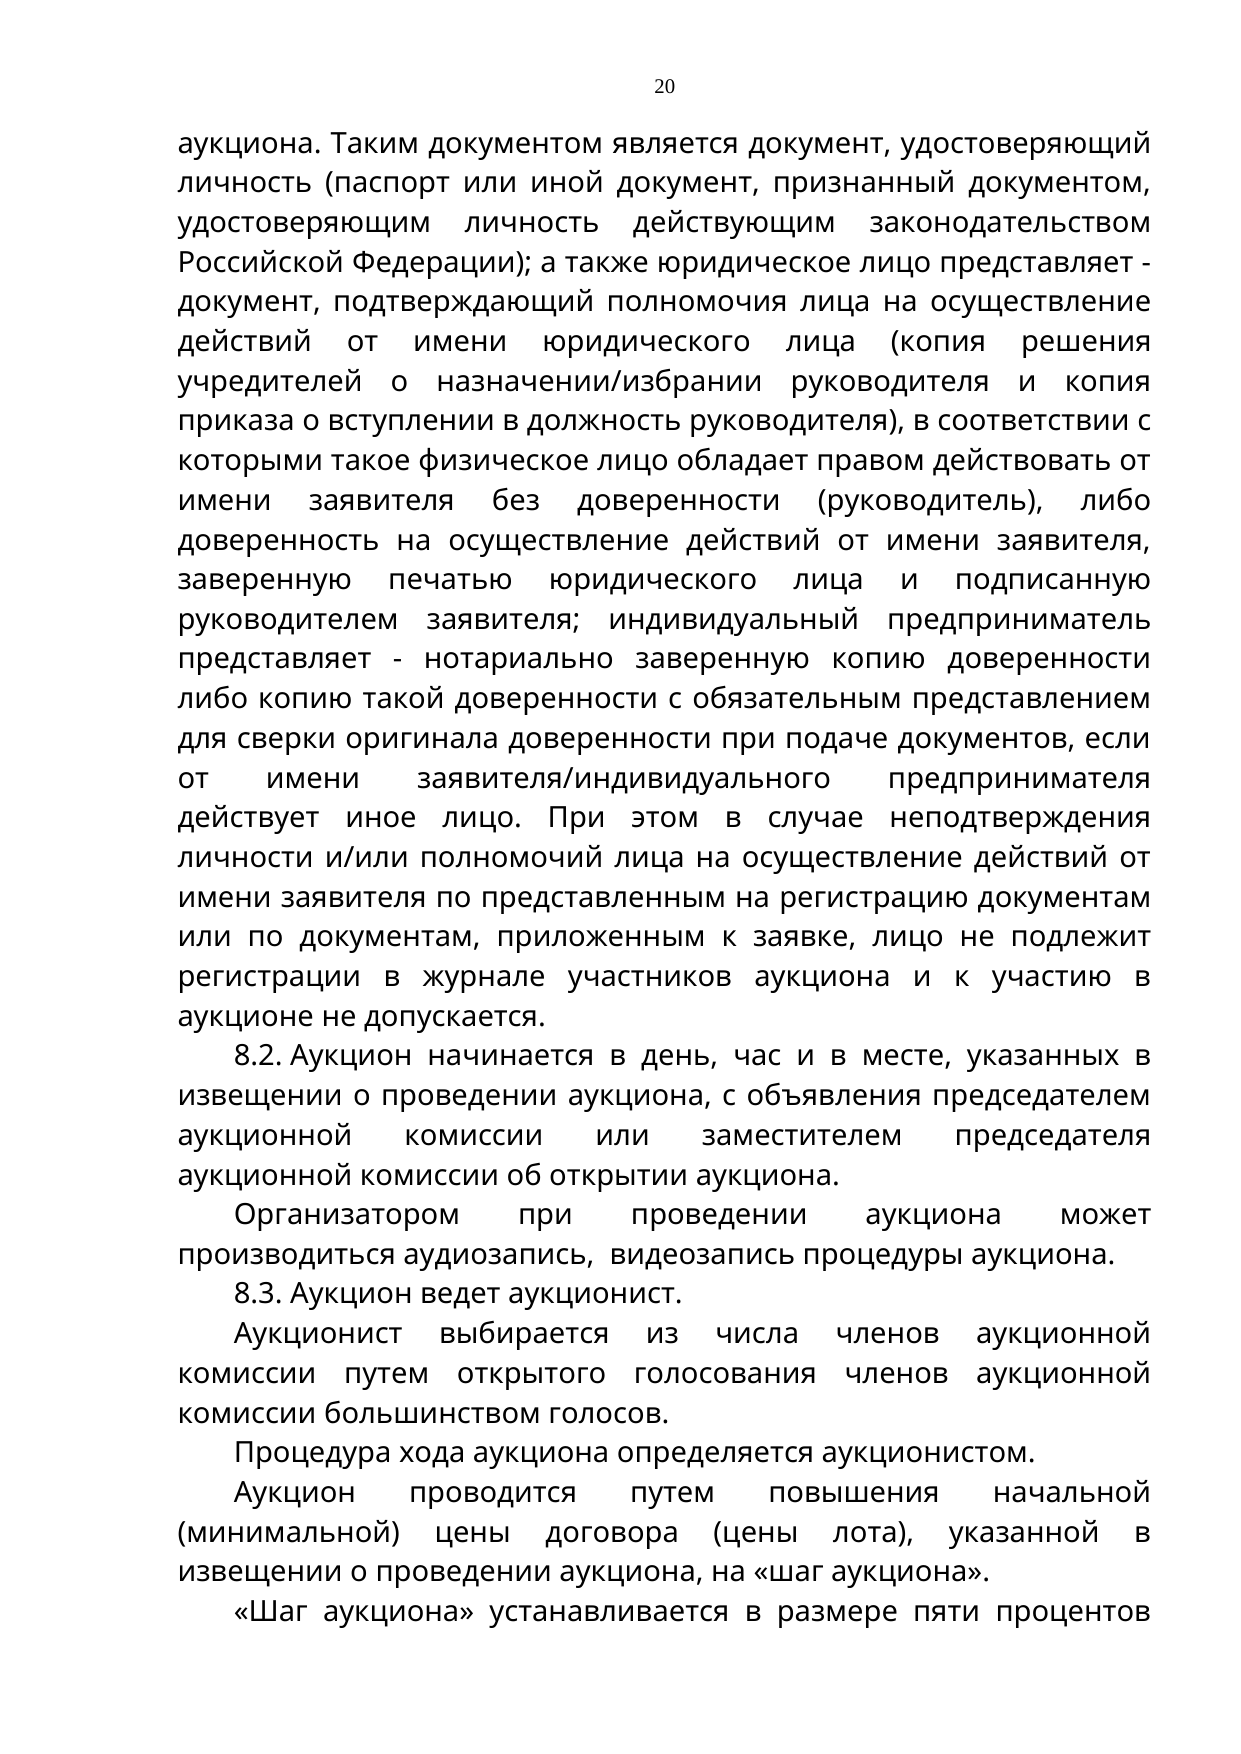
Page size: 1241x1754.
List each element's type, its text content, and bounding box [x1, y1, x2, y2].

text Аукцион проводится путем повышения начальной (минимальной) цены договора (цены лота), указанной в извещении о проведении аукциона, на «шаг аукциона». [177, 1471, 1152, 1590]
text Аукционист выбирается из числа членов аукционной комиссии путем открытого голосования членов аукционной комиссии большинством голосов. [177, 1312, 1152, 1432]
text Организатором при проведении аукциона может производиться аудиозапись, видеозапись процедуры аукциона. [177, 1193, 1152, 1273]
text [177, 1590, 1152, 1630]
text Процедура хода аукциона определяется аукционистом. [177, 1432, 1152, 1471]
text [177, 122, 1152, 1035]
text 8.3. Аукцион ведет аукционист. [177, 1273, 1152, 1312]
text 8.2. Аукцион начинается в день, час и в месте, указанных в извещении о проведении аукциона, с объявления председателем аукционной комиссии или заместителем председателя аукционной комиссии об открытии аукциона. [177, 1035, 1152, 1193]
